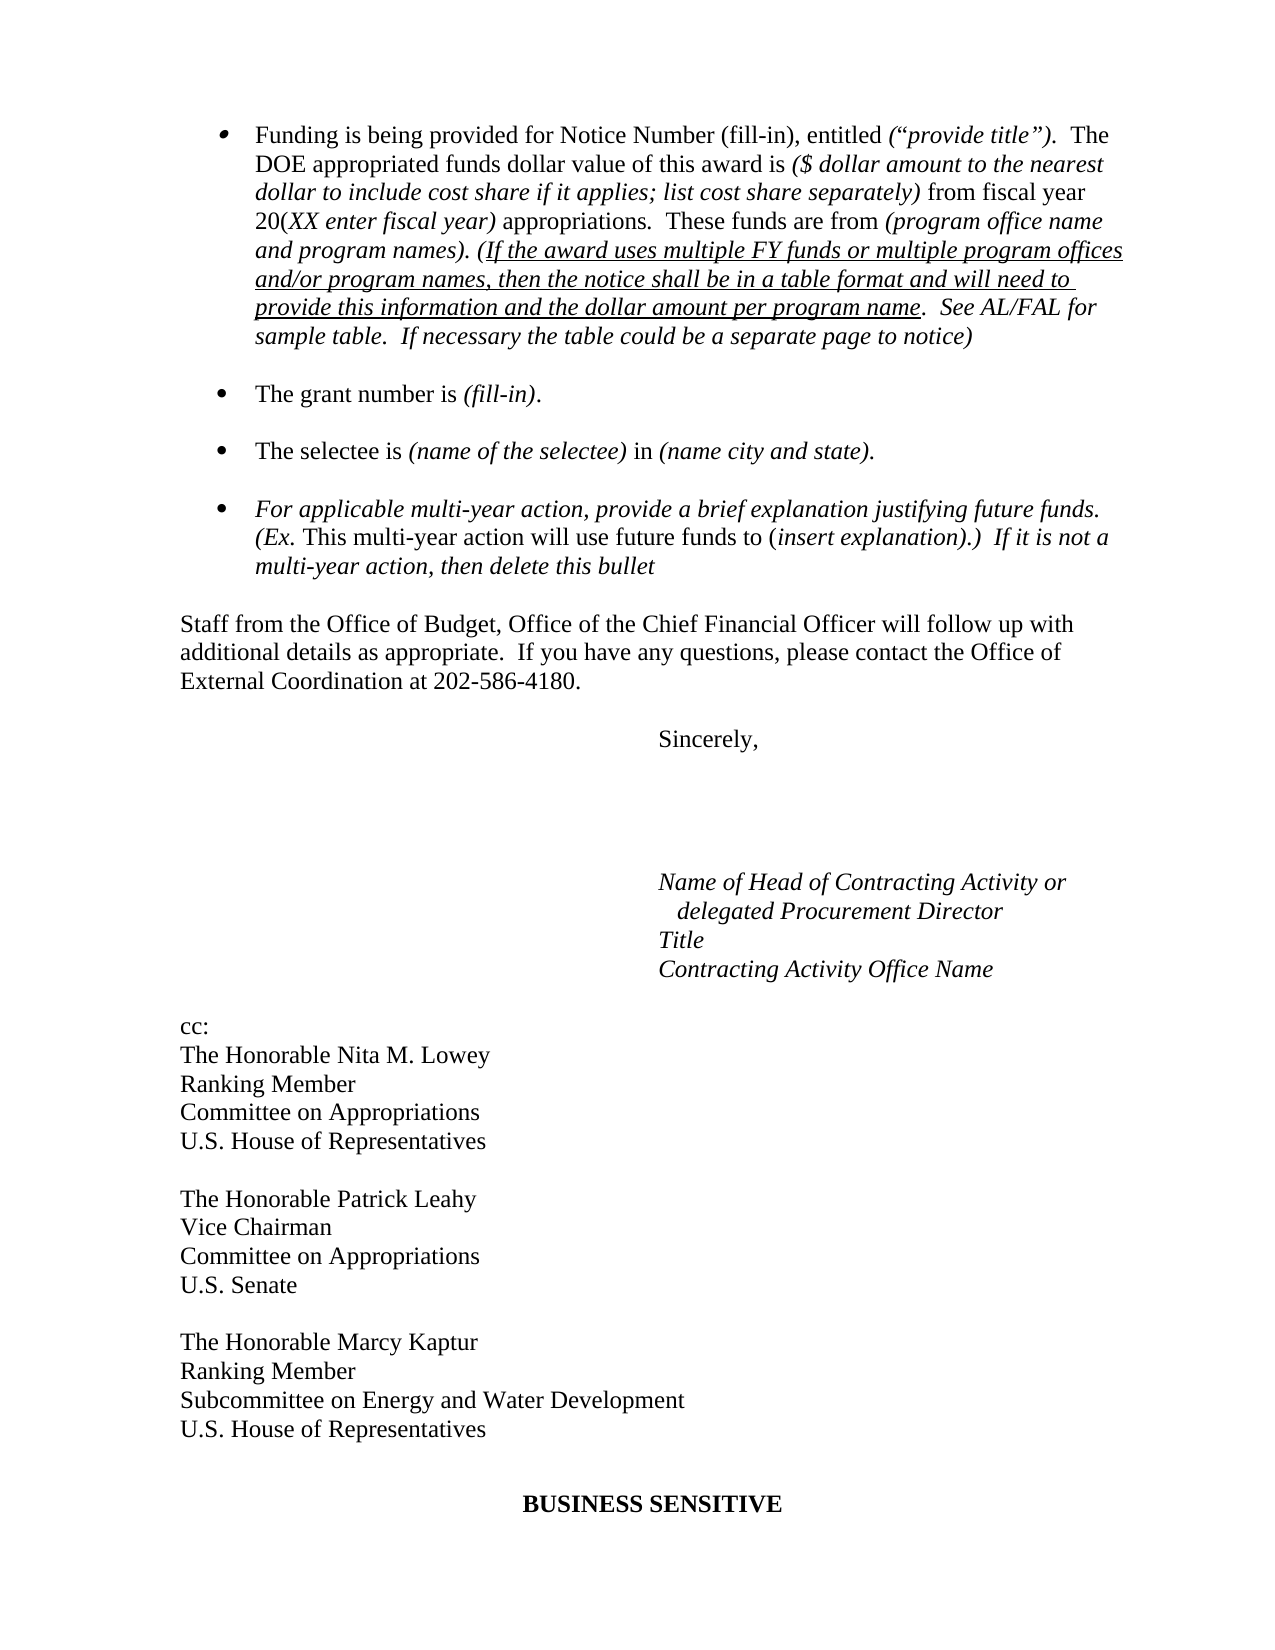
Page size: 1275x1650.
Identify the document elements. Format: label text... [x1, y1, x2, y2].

list The grant number is (fill-in). [217, 379, 1125, 407]
text delegated Procurement Director [658, 896, 1125, 925]
text House of Representatives [180, 1414, 1125, 1442]
text The Honorable Patrick Leahy [180, 1184, 1125, 1212]
text Ranking Member [180, 1356, 1125, 1385]
text The Honorable Marcy Kaptur [180, 1327, 1125, 1356]
text Committee on Appropriations [180, 1241, 1125, 1270]
text cc: [180, 1011, 1125, 1040]
list The selectee is (name of the selectee) in (name city and state). [217, 436, 1125, 465]
text The Honorable Nita M. Lowey [180, 1040, 1125, 1069]
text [180, 1385, 1125, 1414]
text Ranking Member [180, 1069, 1125, 1097]
text House of Representatives [180, 1126, 1125, 1155]
text Contracting Activity Office Name [658, 954, 1125, 982]
text Title [658, 925, 1125, 954]
text Staff from the Office of Budget, Office of the Chief Financial Officer will follow up with additional details as appropriate. If you have any questions, please contact the Office of External Coordination at 202-586-4180. [180, 609, 1125, 695]
text Sincerely, [658, 724, 1125, 752]
text Vice Chairman [180, 1212, 1125, 1241]
list Funding is being provided for Notice Number (fill-in), entitled (“provide title”). The DOE appropriated funds dollar value of this award is ($ dollar amount to the nearest dollar to include cost share if it applies; list cost share separately) from fiscal year 20(XX enter fiscal year) appropriations. These funds are from (program office name and program names). (If the award uses multiple FY funds or multiple program offices and/or program names, then the notice shall be in a table format and will need to provide this information and the dollar amount per program name. See AL/FAL for sample table. If necessary the table could be a separate page to notice) [217, 120, 1125, 350]
text Committee on Appropriations [180, 1097, 1125, 1126]
list For applicable multi-year action, provide a brief explanation justifying future funds. (Ex. This multi-year action will use future funds to (insert explanation).) If it is not a multi-year action, then delete this bullet [217, 494, 1125, 580]
text Senate [180, 1270, 1125, 1299]
text Name of Head of Contracting Activity or [658, 867, 1125, 896]
